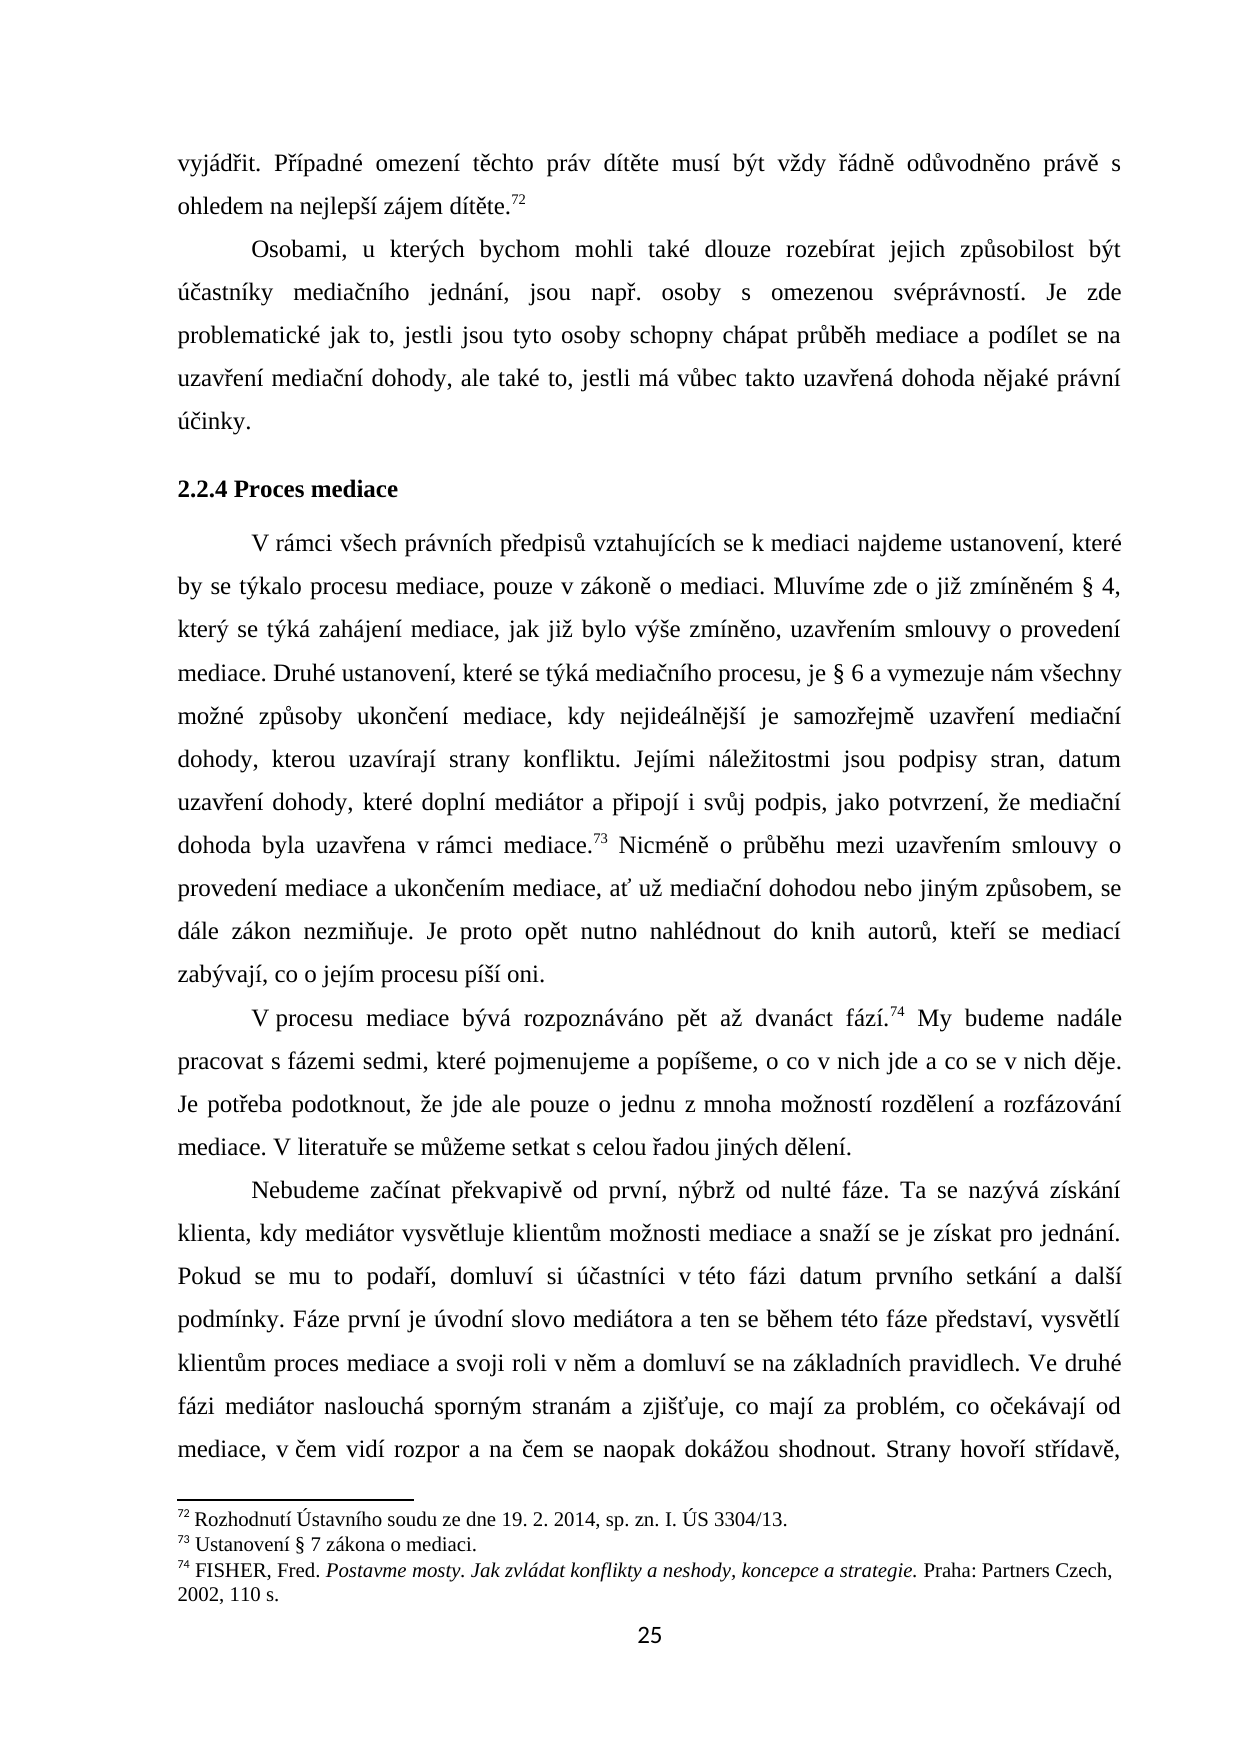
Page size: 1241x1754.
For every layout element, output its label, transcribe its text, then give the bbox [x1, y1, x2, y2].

subtitle 2.2.4 Proces mediace [177, 474, 1122, 503]
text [177, 1175, 1122, 1463]
text V procesu mediace bývá rozpoznáváno pět až dvanáct fází. My budeme nadále pracovat s fázemi sedmi, které pojmenujeme a popíšeme, o co v nich jde a co se v nich děje. Je potřeba podotknout, že jde ale pouze o jednu z mnoha možností rozdělení a rozfázování mediace. V literatuře se můžeme setkat s celou řadou jiných dělení. [177, 1003, 1122, 1161]
text Osobami, u kterých bychom mohli také dlouze rozebírat jejich způsobilost být účastníky mediačního jednání, jsou např. osoby s omezenou svéprávností. Je zde problematické jak to, jestli jsou tyto osoby schopny chápat průběh mediace a podílet se na uzavření mediační dohody, ale také to, jestli má vůbec takto uzavřená dohoda nějaké právní účinky. [177, 234, 1122, 435]
text V rámci všech právních předpisů vztahujících se k mediaci najdeme ustanovení, které by se týkalo procesu mediace, pouze v zákoně o mediaci. Mluvíme zde o již zmíněném § 4, který se týká zahájení mediace, jak již bylo výše zmíněno, uzavřením smlouvy o provedení mediace. Druhé ustanovení, které se týká mediačního procesu, je § 6 a vymezuje nám všechny možné způsoby ukončení mediace, kdy nejideálnější je samozřejmě uzavření mediační dohody, kterou uzavírají strany konfliktu. Jejími náležitostmi jsou podpisy stran, datum uzavření dohody, které doplní mediátor a připojí i svůj podpis, jako potvrzení, že mediační dohoda byla uzavřena v rámci mediace. Nicméně o průběhu mezi uzavřením smlouvy o provedení mediace a ukončením mediace, ať už mediační dohodou nebo jiným způsobem, se dále zákon nezmiňuje. Je proto opět nutno nahlédnout do knih autorů, kteří se mediací zabývají, co o jejím procesu píší oni. [177, 528, 1122, 988]
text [177, 148, 1122, 219]
